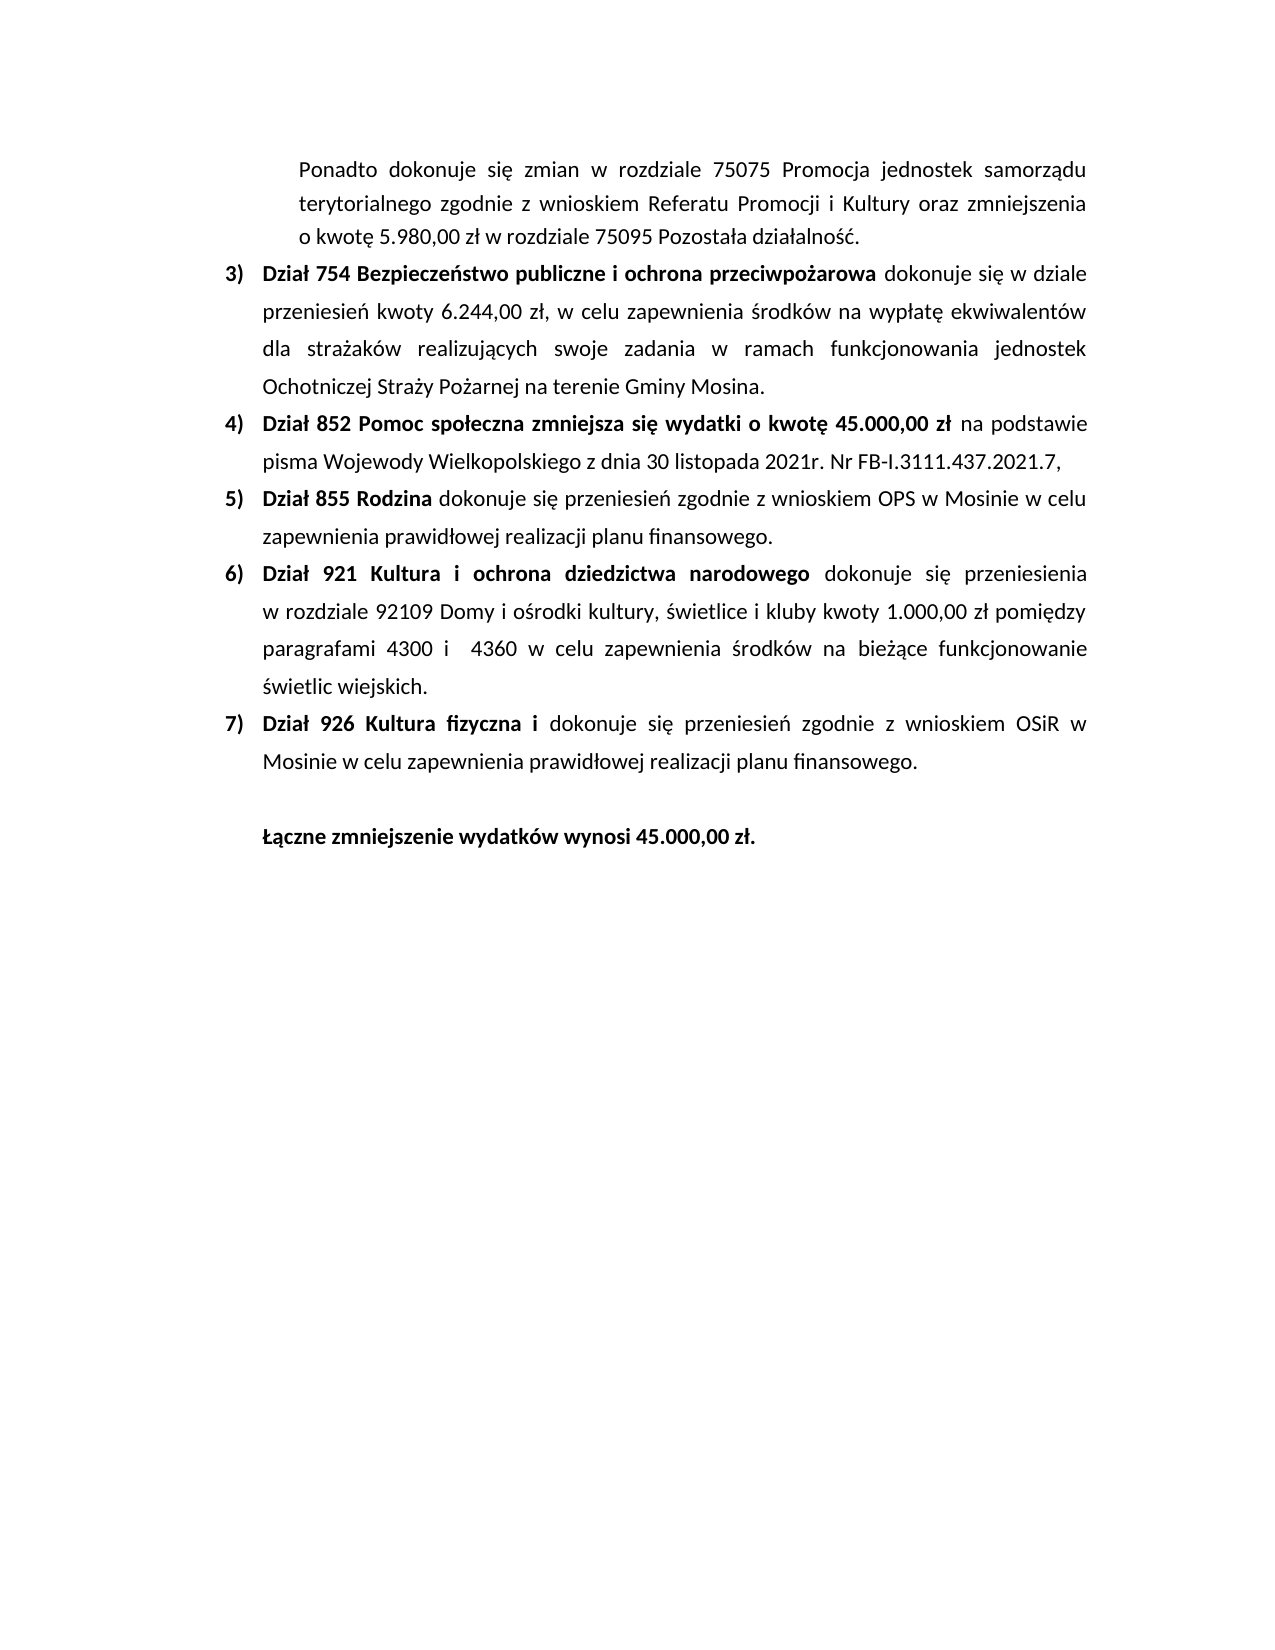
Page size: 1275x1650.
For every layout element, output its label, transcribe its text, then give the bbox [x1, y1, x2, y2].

list Dział 855 Rodzina dokonuje się przeniesień zgodnie z wnioskiem OPS w Mosinie w celu zapewnienia prawidłowej realizacji planu finansowego. [225, 475, 1087, 550]
list Dział 852 Pomoc społeczna zmniejsza się wydatki o kwotę 45.000,00 zł na podstawie pisma Wojewody Wielkopolskiego z dnia 30 listopada 2021r. Nr FB-I.3111.437.2021.7, [225, 400, 1087, 475]
text Łączne zmniejszenie wydatków wynosi 45.000,00 zł. [262, 812, 1087, 850]
list Dział 754 Bezpieczeństwo publiczne i ochrona przeciwpożarowa dokonuje się w dziale przeniesień kwoty 6.244,00 zł, w celu zapewnienia środków na wypłatę ekwiwalentów dla strażaków realizujących swoje zadania w ramach funkcjonowania jednostek Ochotniczej Straży Pożarnej na terenie Gminy Mosina. [225, 250, 1087, 400]
list Ponadto dokonuje się zmian w rozdziale 75075 Promocja jednostek samorządu terytorialnego zgodnie z wnioskiem Referatu Promocji i Kultury oraz zmniejszenia o kwotę 5.980,00 zł w rozdziale 75095 Pozostała działalność. [299, 150, 1087, 250]
list Dział 921 Kultura i ochrona dziedzictwa narodowego dokonuje się przeniesienia w rozdziale 92109 Domy i ośrodki kultury, świetlice i kluby kwoty 1.000,00 zł pomiędzy paragrafami 4300 i 4360 w celu zapewnienia środków na bieżące funkcjonowanie świetlic wiejskich. [225, 550, 1087, 700]
list Dział 926 Kultura fizyczna i dokonuje się przeniesień zgodnie z wnioskiem OSiR w Mosinie w celu zapewnienia prawidłowej realizacji planu finansowego. [225, 700, 1087, 775]
